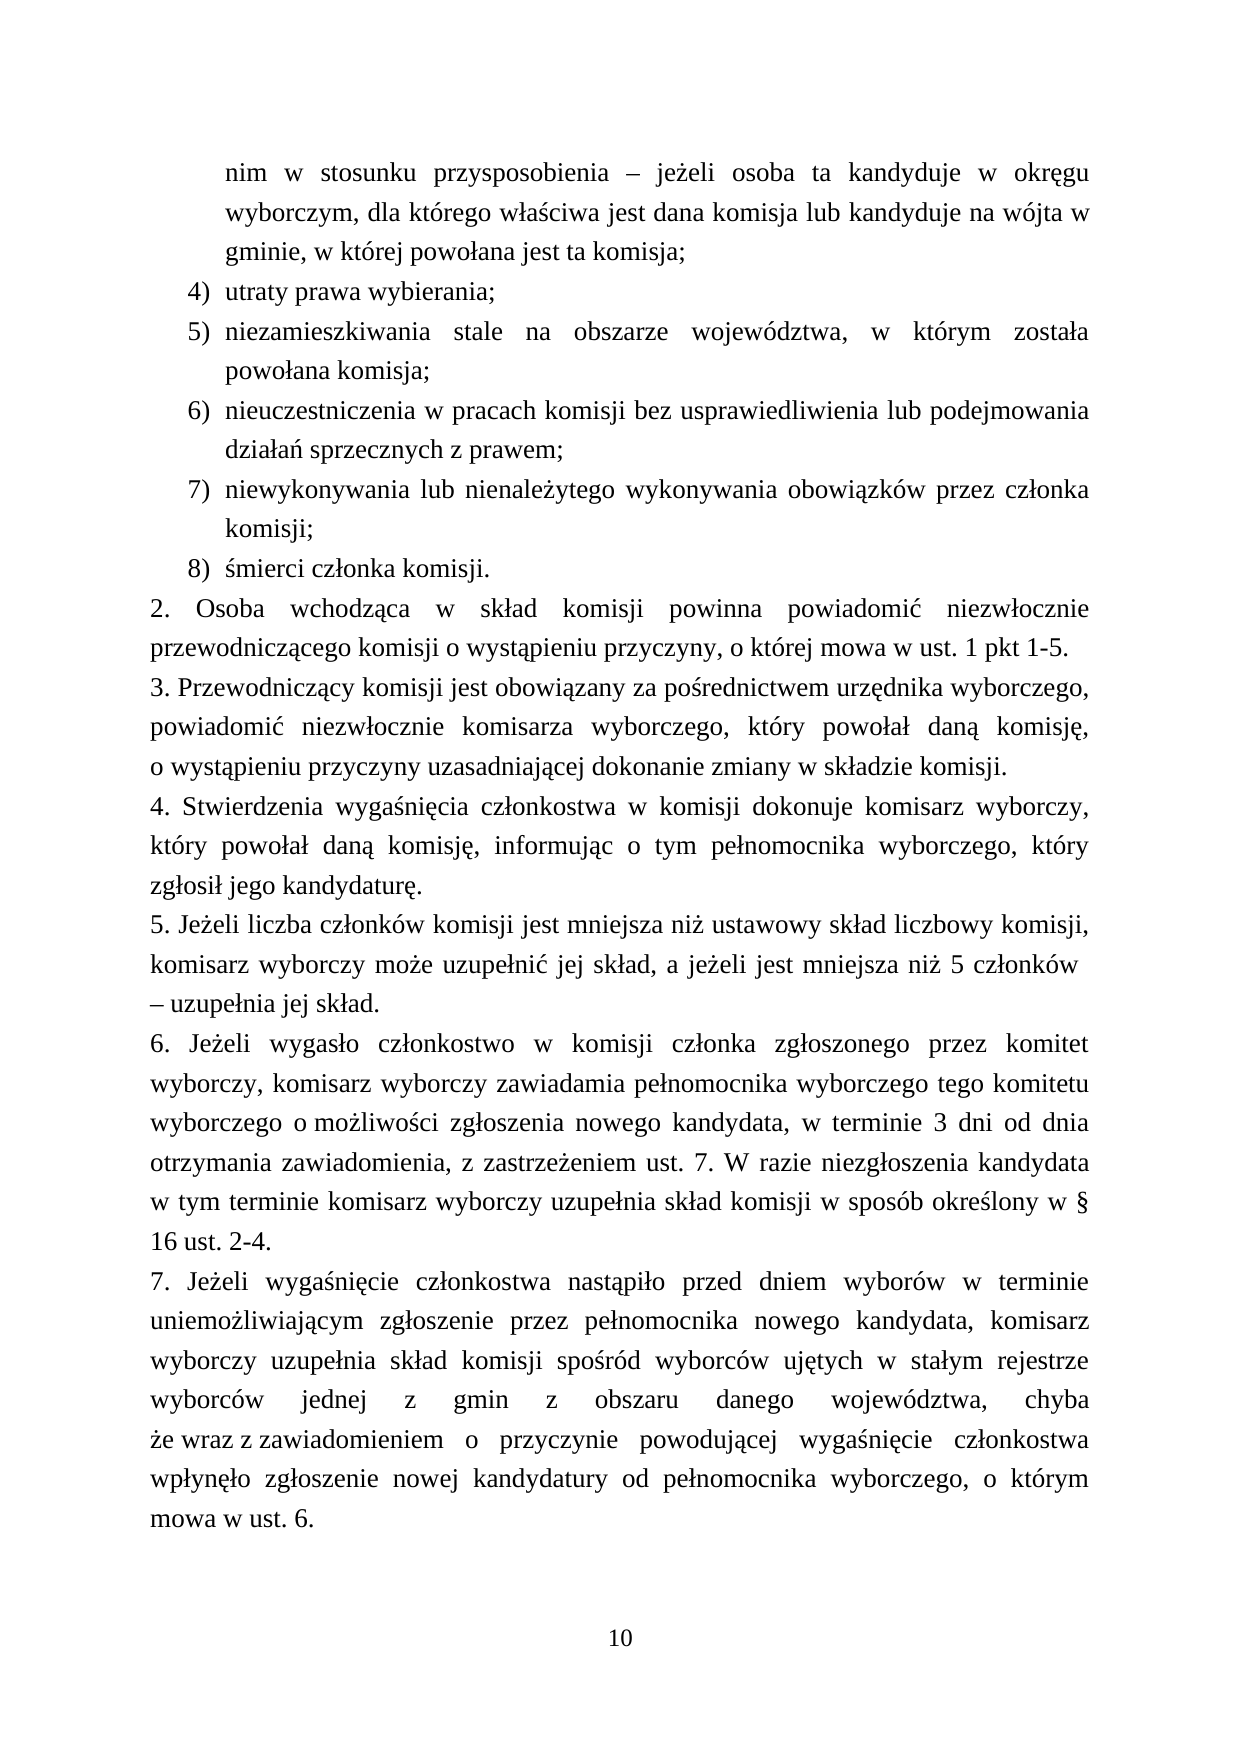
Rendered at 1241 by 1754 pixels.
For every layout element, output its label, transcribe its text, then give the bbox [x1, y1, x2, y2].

list niewykonywania lub nienależytego wykonywania obowiązków przez członka komisji; [187, 467, 1090, 546]
text 2. Osoba wchodząca w skład komisji powinna powiadomić niezwłocznie przewodniczącego komisji o wystąpieniu przyczyny, o której mowa w ust. 1 pkt 1-5. [150, 585, 1090, 664]
list utraty prawa wybierania; [187, 269, 1090, 308]
text 5. Jeżeli liczba członków komisji jest mniejsza niż ustawowy skład liczbowy komisji, komisarz wyborczy może uzupełnić jej skład, a jeżeli jest mniejsza niż 5 członków – uzupełnia jej skład. [150, 902, 1090, 1021]
list śmierci członka komisji. [187, 546, 1090, 585]
text 6. Jeżeli wygasło członkostwo w komisji członka zgłoszonego przez komitet wyborczy, komisarz wyborczy zawiadamia pełnomocnika wyborczego tego komitetu wyborczego o możliwości zgłoszenia nowego kandydata, w terminie 3 dni od dnia otrzymania zawiadomienia, z zastrzeżeniem ust. 7. W razie niezgłoszenia kandydata w tym terminie komisarz wyborczy uzupełnia skład komisji w sposób określony w § 16 ust. 2-4. [150, 1021, 1090, 1258]
text 3. Przewodniczący komisji jest obowiązany za pośrednictwem urzędnika wyborczego, powiadomić niezwłocznie komisarza wyborczego, który powołał daną komisję, o wystąpieniu przyczyny uzasadniającej dokonanie zmiany w składzie komisji. [150, 664, 1090, 783]
text 4. Stwierdzenia wygaśnięcia członkostwa w komisji dokonuje komisarz wyborczy, który powołał daną komisję, informując o tym pełnomocnika wyborczego, który zgłosił jego kandydaturę. [150, 783, 1090, 902]
list niezamieszkiwania stale na obszarze województwa, w którym została powołana komisja; [187, 308, 1090, 387]
list nieuczestniczenia w pracach komisji bez usprawiedliwienia lub podejmowania działań sprzecznych z prawem; [187, 387, 1090, 467]
text 7. Jeżeli wygaśnięcie członkostwa nastąpiło przed dniem wyborów w terminie uniemożliwiającym zgłoszenie przez pełnomocnika nowego kandydata, komisarz wyborczy uzupełnia skład komisji spośród wyborców ujętych w stałym rejestrze wyborców jednej z gmin z obszaru danego województwa, chyba że wraz z zawiadomieniem o przyczynie powodującej wygaśnięcie członkostwa wpłynęło zgłoszenie nowej kandydatury od pełnomocnika wyborczego, o którym mowa w ust. 6. [150, 1258, 1090, 1535]
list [187, 150, 1090, 269]
